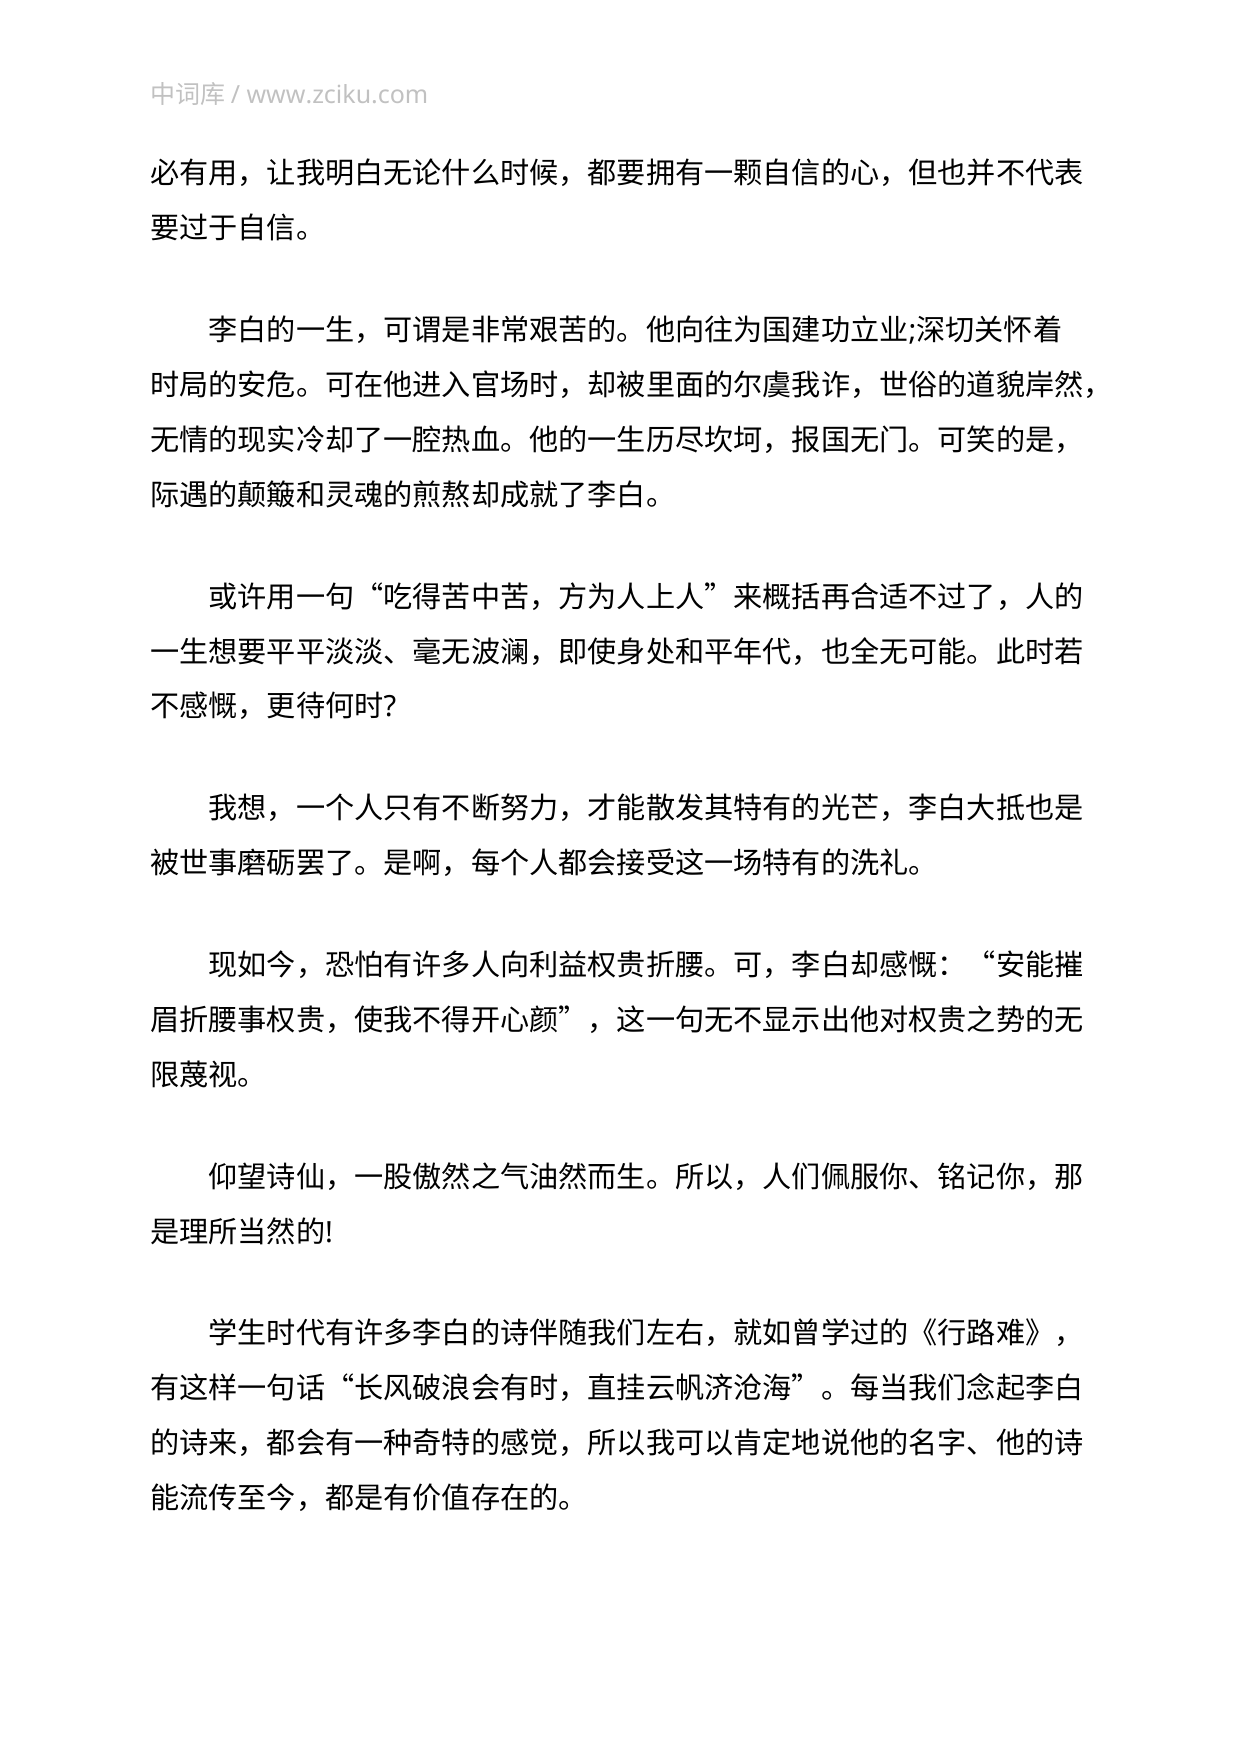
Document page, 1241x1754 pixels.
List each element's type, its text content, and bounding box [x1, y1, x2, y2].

text 或许用一句“吃得苦中苦，方为人上人”来概括再合适不过了，人的一生想要平平淡淡、毫无波澜，即使身处和平年代，也全无可能。此时若不感慨，更待何时? [150, 573, 1090, 725]
text 学生时代有许多李白的诗伴随我们左右，就如曾学过的《行路难》，有这样一句话“长风破浪会有时，直挂云帆济沧海”。每当我们念起李白的诗来，都会有一种奇特的感觉，所以我可以肯定地说他的名字、他的诗能流传至今，都是有价值存在的。 [150, 1310, 1090, 1517]
text 李白的一生，可谓是非常艰苦的。他向往为国建功立业;深切关怀着时局的安危。可在他进入官场时，却被里面的尔虞我诈，世俗的道貌岸然，无情的现实冷却了一腔热血。他的一生历尽坎坷，报国无门。可笑的是，际遇的颠簸和灵魂的煎熬却成就了李白。 [150, 307, 1090, 514]
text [150, 150, 1090, 247]
text 我想，一个人只有不断努力，才能散发其特有的光芒，李白大抵也是被世事磨砺罢了。是啊，每个人都会接受这一场特有的洗礼。 [150, 785, 1090, 882]
text 现如今，恐怕有许多人向利益权贵折腰。可，李白却感慨：“安能摧眉折腰事权贵，使我不得开心颜”，这一句无不显示出他对权贵之势的无限蔑视。 [150, 942, 1090, 1094]
text 仰望诗仙，一股傲然之气油然而生。所以，人们佩服你、铭记你，那是理所当然的! [150, 1153, 1090, 1251]
